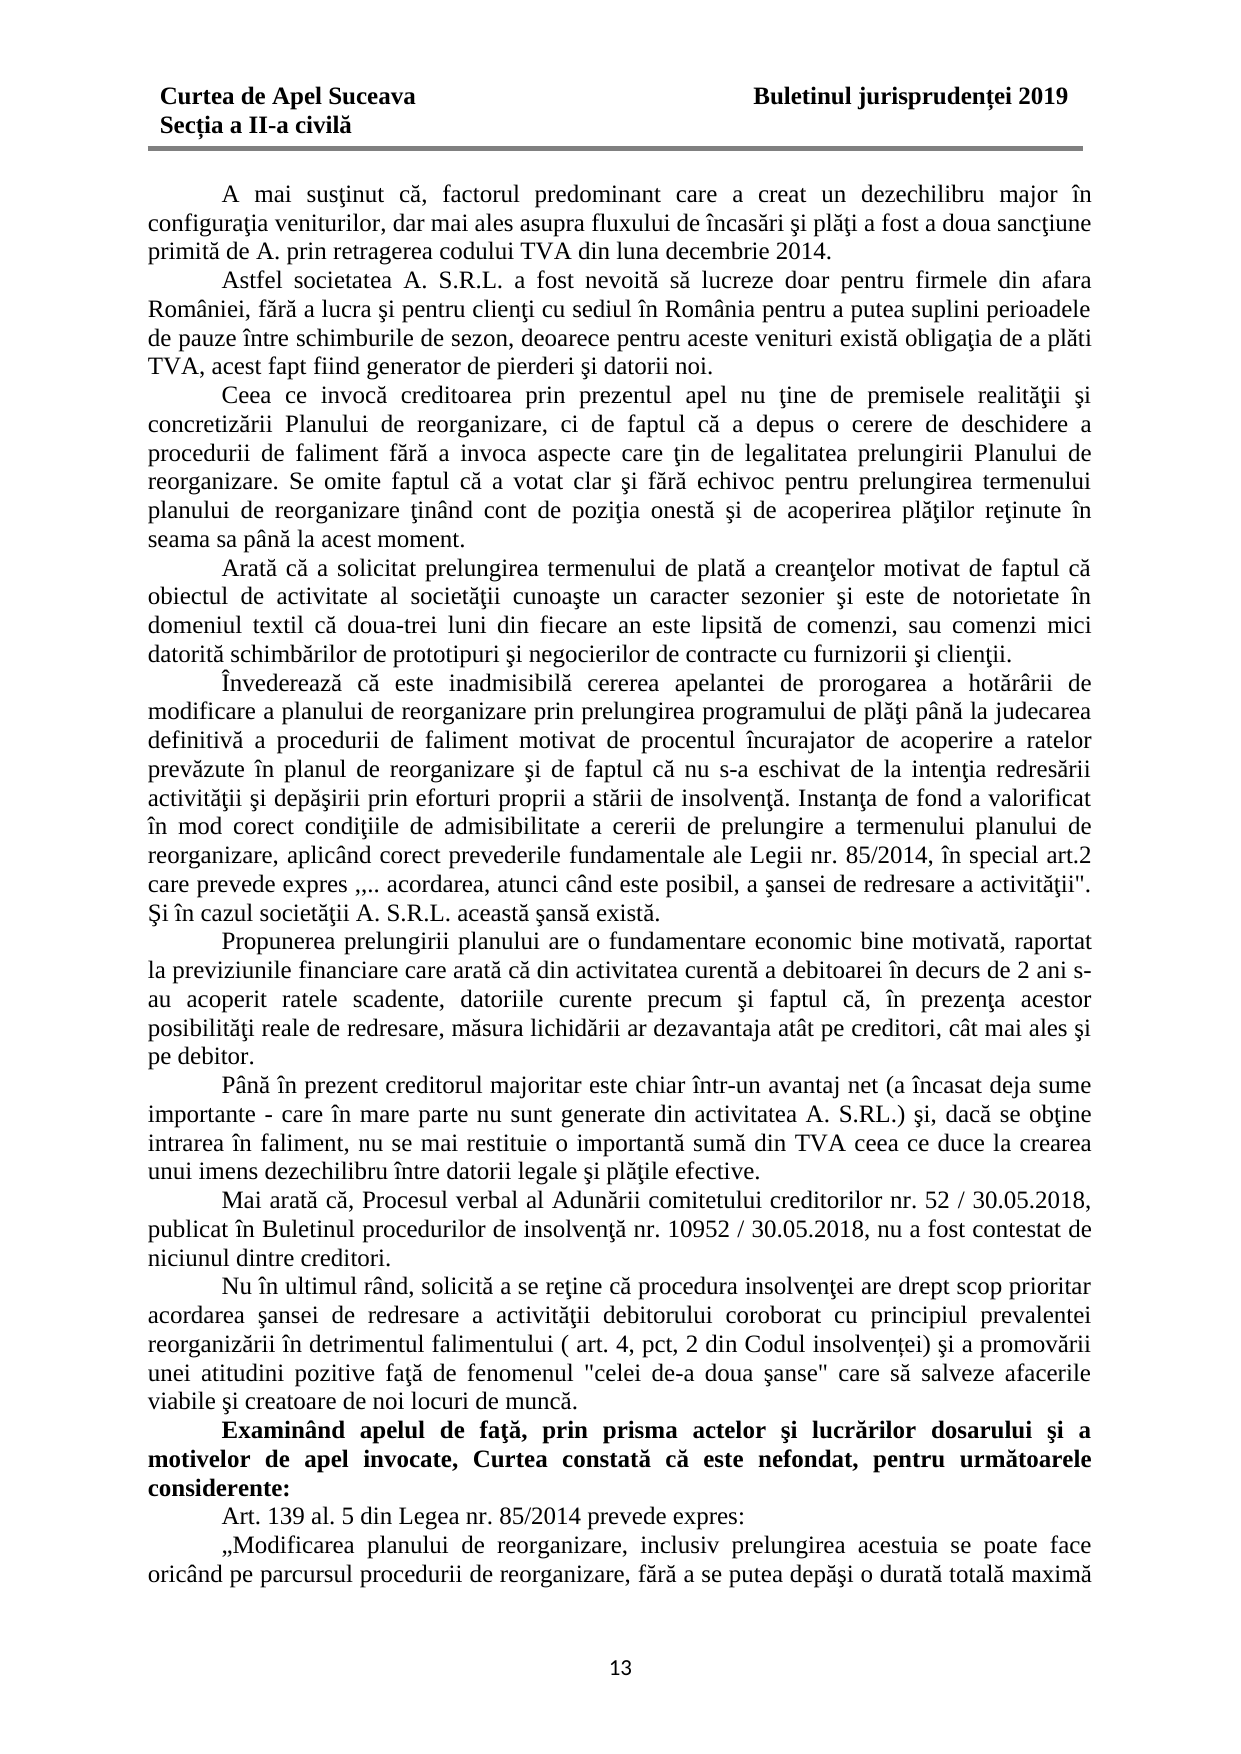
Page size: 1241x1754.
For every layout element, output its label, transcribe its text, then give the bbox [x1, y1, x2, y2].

text Mai arată că, Procesul verbal al Adunării comitetului creditorilor nr. 52 / 30.05.2018, publicat în Buletinul procedurilor de insolvenţă nr. 10952 / 30.05.2018, nu a fost contestat de niciunul dintre creditori. [148, 1185, 1093, 1271]
text Până în prezent creditorul majoritar este chiar într-un avantaj net (a încasat deja sume importante - care în mare parte nu sunt generate din activitatea A. S.RL.) şi, dacă se obţine intrarea în faliment, nu se mai restituie o importantă sumă din TVA ceea ce duce la crearea unui imens dezechilibru între datorii legale şi plăţile efective. [148, 1070, 1093, 1185]
text Propunerea prelungirii planului are o fundamentare economic bine motivată, raportat la previziunile financiare care arată că din activitatea curentă a debitoarei în decurs de 2 ani s-au acoperit ratele scadente, datoriile curente precum şi faptul că, în prezenţa acestor posibilităţi reale de redresare, măsura lichidării ar dezavantaja atât pe creditori, cât mai ales şi pe debitor. [148, 926, 1093, 1070]
text Art. 139 al. 5 din Legea nr. 85/2014 prevede expres: [148, 1501, 1093, 1530]
text Examinând apelul de faţă, prin prisma actelor şi lucrărilor dosarului şi a motivelor de apel invocate, Curtea constată că este nefondat, pentru următoarele considerente: [148, 1415, 1093, 1501]
text Ceea ce invocă creditoarea prin prezentul apel nu ţine de premisele realităţii şi concretizării Planului de reorganizare, ci de faptul că a depus o cerere de deschidere a procedurii de faliment fără a invoca aspecte care ţin de legalitatea prelungirii Planului de reorganizare. Se omite faptul că a votat clar şi fără echivoc pentru prelungirea termenului planului de reorganizare ţinând cont de poziţia onestă şi de acoperirea plăţilor reţinute în seama sa până la acest moment. [148, 380, 1093, 553]
text Învederează că este inadmisibilă cererea apelantei de prorogarea a hotărârii de modificare a planului de reorganizare prin prelungirea programului de plăţi până la judecarea definitivă a procedurii de faliment motivat de procentul încurajator de acoperire a ratelor prevăzute în planul de reorganizare şi de faptul că nu s-a eschivat de la intenţia redresării activităţii şi depăşirii prin eforturi proprii a stării de insolvenţă. Instanţa de fond a valorificat în mod corect condiţiile de admisibilitate a cererii de prelungire a termenului planului de reorganizare, aplicând corect prevederile fundamentale ale Legii nr. 85/2014, în special art.2 care prevede expres ,,.. acordarea, atunci când este posibil, a şansei de redresare a activităţii". Şi în cazul societăţii A. S.R.L. această şansă există. [148, 668, 1093, 926]
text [148, 1530, 1093, 1588]
text Astfel societatea A. S.R.L. a fost nevoită să lucreze doar pentru firmele din afara României, fără a lucra şi pentru clienţi cu sediul în România pentru a putea suplini perioadele de pauze între schimburile de sezon, deoarece pentru aceste venituri există obligaţia de a plăti TVA, acest fapt fiind generator de pierderi şi datorii noi. [148, 265, 1093, 380]
text Nu în ultimul rând, solicită a se reţine că procedura insolvenţei are drept scop prioritar acordarea şansei de redresare a activităţii debitorului coroborat cu principiul prevalentei reorganizării în detrimentul falimentului ( art. 4, pct, 2 din Codul insolvenței) şi a promovării unei atitudini pozitive faţă de fenomenul "celei de-a doua şanse" care să salveze afacerile viabile şi creatoare de noi locuri de muncă. [148, 1271, 1093, 1415]
text A mai susţinut că, factorul predominant care a creat un dezechilibru major în configuraţia veniturilor, dar mai ales asupra fluxului de încasări şi plăţi a fost a doua sancţiune primită de A. prin retragerea codului TVA din luna decembrie 2014. [148, 179, 1093, 265]
text Arată că a solicitat prelungirea termenului de plată a creanţelor motivat de faptul că obiectul de activitate al societăţii cunoaşte un caracter sezonier şi este de notorietate în domeniul textil că doua-trei luni din fiecare an este lipsită de comenzi, sau comenzi mici datorită schimbărilor de prototipuri şi negocierilor de contracte cu furnizorii şi clienţii. [148, 553, 1093, 668]
